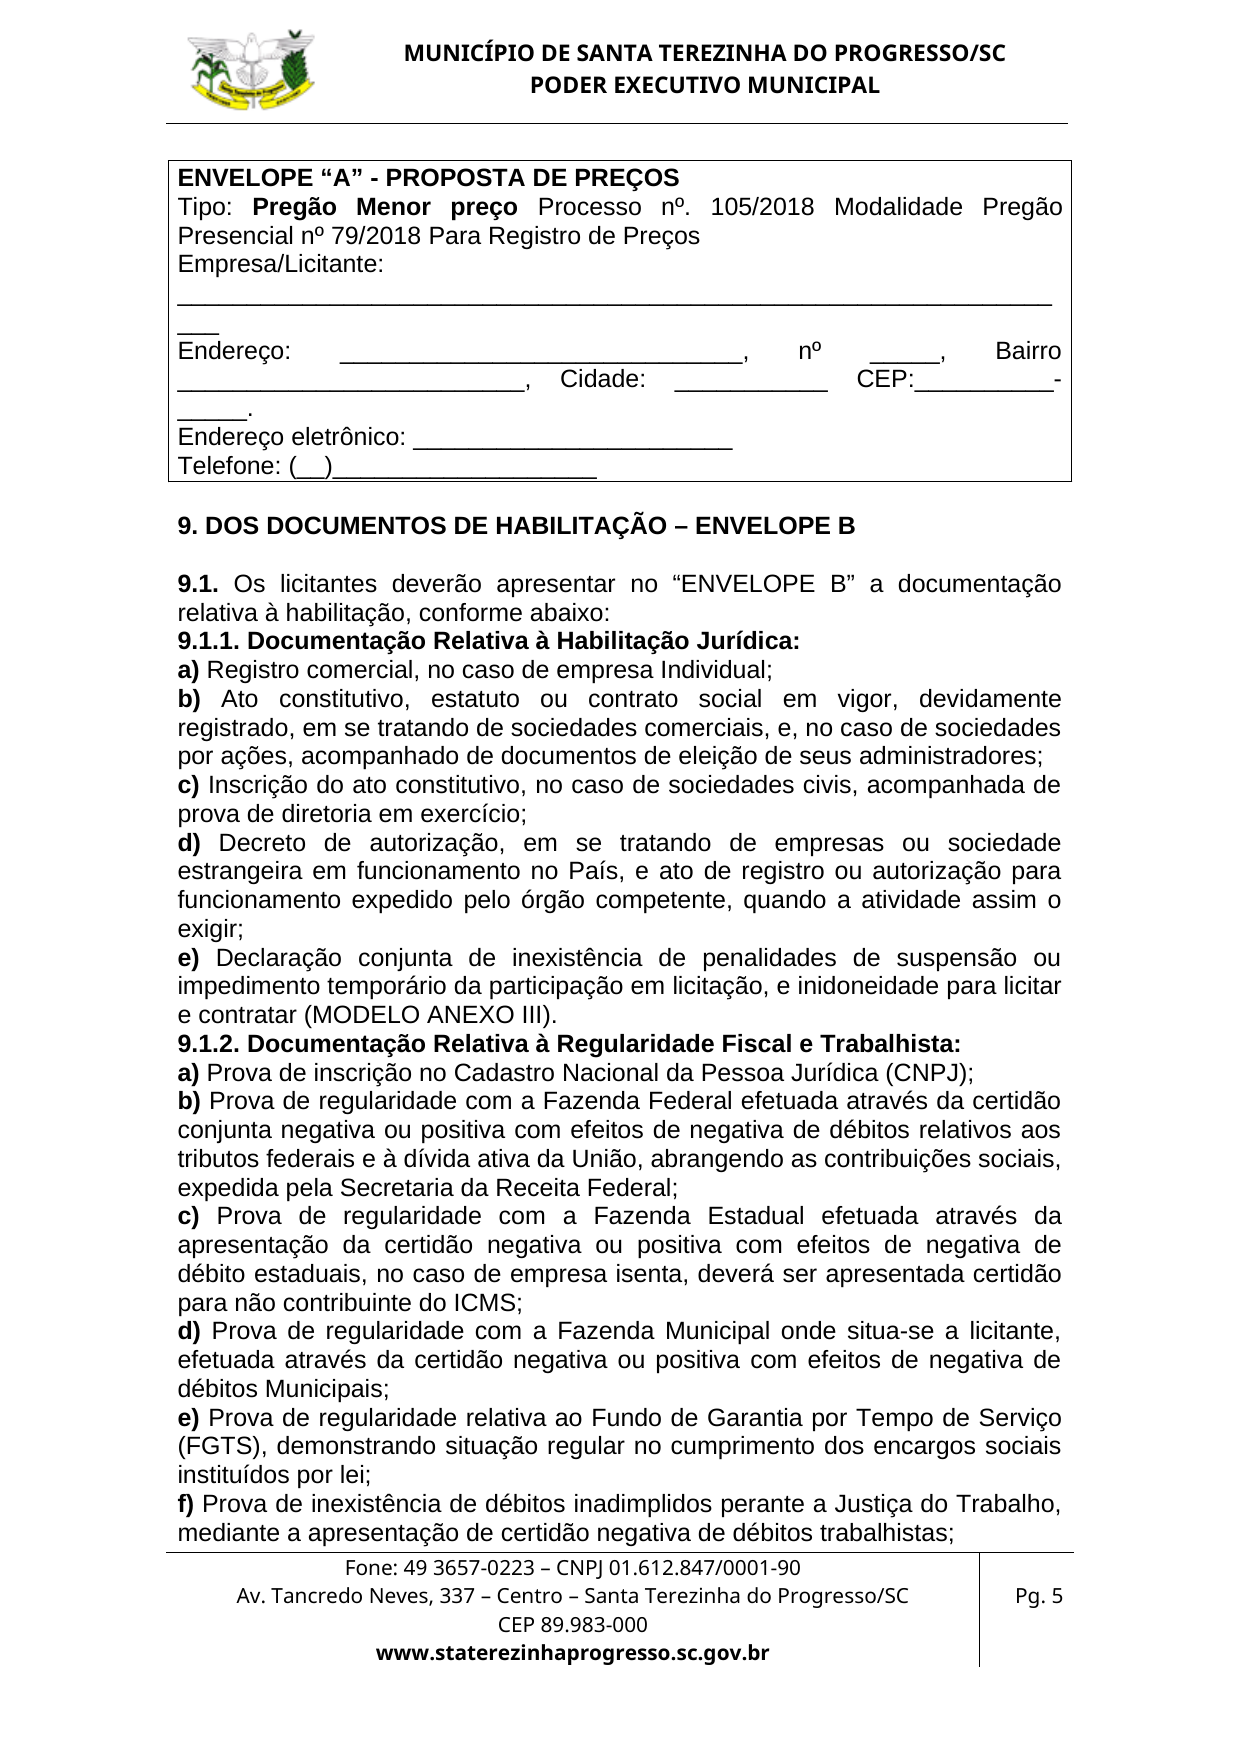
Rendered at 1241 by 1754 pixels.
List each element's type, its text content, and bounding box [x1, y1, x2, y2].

text a) Registro comercial, no caso de empresa Individual; [177, 655, 1063, 684]
text b) Prova de regularidade com a Fazenda Federal efetuada através da certidão conjunta negativa ou positiva com efeitos de negativa de débitos relativos aos tributos federais e à dívida ativa da União, abrangendo as contribuições sociais, expedida pela Secretaria da Receita Federal; [177, 1086, 1063, 1201]
text c) Prova de regularidade com a Fazenda Estadual efetuada através da apresentação da certidão negativa ou positiva com efeitos de negativa de débito estaduais, no caso de empresa isenta, deverá ser apresentada certidão para não contribuinte do ICMS; [177, 1201, 1063, 1316]
text 9.1.1. Documentação Relativa à Habilitação Jurídica: [177, 626, 1063, 655]
picture [177, 14, 329, 123]
text e) Declaração conjunta de inexistência de penalidades de suspensão ou impedimento temporário da participação em licitação, e inidoneidade para licitar e contratar (MODELO ANEXO III). [177, 942, 1063, 1029]
text Endereço eletrônico: _______________________ [177, 422, 1063, 447]
text b) Ato constitutivo, estatuto ou contrato social em vigor, devidamente registrado, em se tratando de sociedades comerciais, e, no caso de sociedades por ações, acompanhado de documentos de eleição de seus administradores; [177, 684, 1063, 770]
text 9.1.2. Documentação Relativa à Regularidade Fiscal e Trabalhista: [177, 1029, 1063, 1057]
text a) Prova de inscrição no Cadastro Nacional da Pessoa Jurídica (CNPJ); [177, 1057, 1063, 1086]
text 9.1. Os licitantes deverão apresentar no “ENVELOPE B” a documentação relativa à habilitação, conforme abaixo: [177, 569, 1063, 626]
text Tipo: Pregão Menor preço Processo nº. Modalidade Pregão Presencial nº Para Registro de Preços [177, 192, 1063, 249]
text f) Prova de inexistência de débitos inadimplidos perante a Justiça do Trabalho, mediante a apresentação de certidão negativa de débitos trabalhistas; [177, 1489, 1063, 1546]
text d) Decreto de autorização, em se tratando de empresas ou sociedade estrangeira em funcionamento no País, e ato de registro ou autorização para funcionamento expedido pelo órgão competente, quando a atividade assim o exigir; [177, 827, 1063, 942]
text Endereço: _____________________________, nº _____, Bairro _________________________, Cidade: ___________ CEP:__________-_____. [177, 336, 1063, 422]
text c) Inscrição do ato constitutivo, no caso de sociedades civis, acompanhada de prova de diretoria em exercício; [177, 770, 1063, 827]
text Empresa/Licitante: __________________________________________________________________ [177, 249, 1063, 336]
text ENVELOPE “A” - PROPOSTA DE PREÇOS [169, 161, 1071, 192]
text d) Prova de regularidade com a Fazenda Municipal onde situa-se a licitante, efetuada através da certidão negativa ou positiva com efeitos de negativa de débitos Municipais; [177, 1316, 1063, 1402]
text 9. DOS DOCUMENTOS DE HABILITAÇÃO – ENVELOPE B [177, 511, 1063, 540]
text e) Prova de regularidade relativa ao Fundo de Garantia por Tempo de Serviço (FGTS), demonstrando situação regular no cumprimento dos encargos sociais instituídos por lei; [177, 1402, 1063, 1489]
text Telefone: (__)___________________ [169, 447, 1071, 481]
